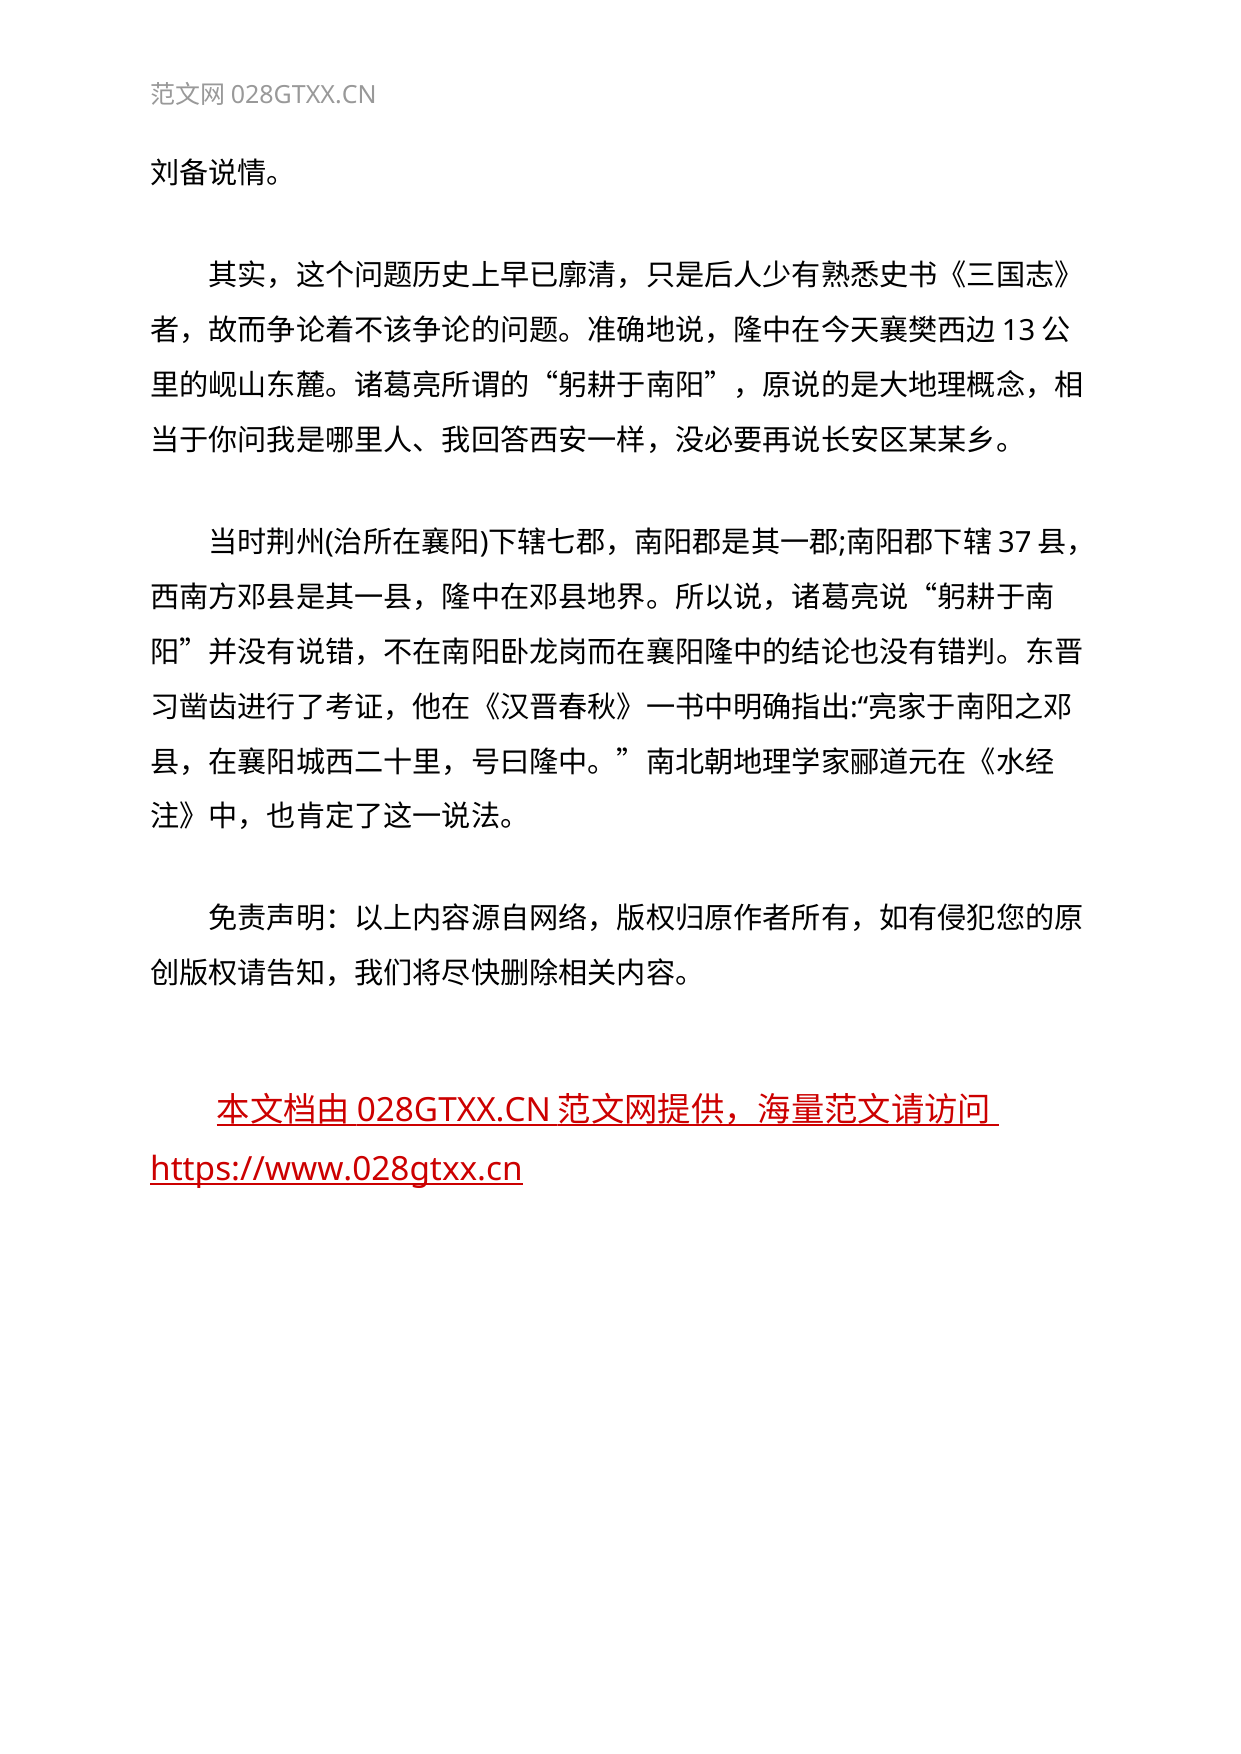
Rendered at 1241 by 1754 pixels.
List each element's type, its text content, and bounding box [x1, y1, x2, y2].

text 免责声明：以上内容源自网络，版权归原作者所有，如有侵犯您的原创版权请告知，我们将尽快删除相关内容。 [150, 895, 1090, 992]
text 本文档由028GTXX.CN范文网提供，海量范文请访问 https://www.028gtxx.cn [150, 1083, 1090, 1190]
text 其实，这个问题历史上早已廓清，只是后人少有熟悉史书《三国志》者，故而争论着不该争论的问题。准确地说，隆中在今天襄樊西边13公里的岘山东麓。诸葛亮所谓的“躬耕于南阳”，原说的是大地理概念，相当于你问我是哪里人、我回答西安一样，没必要再说长安区某某乡。 [150, 252, 1090, 459]
text 当时荆州(治所在襄阳)下辖七郡，南阳郡是其一郡;南阳郡下辖37县，西南方邓县是其一县，隆中在邓县地界。所以说，诸葛亮说“躬耕于南阳”并没有说错，不在南阳卧龙岗而在襄阳隆中的结论也没有错判。东晋习凿齿进行了考证，他在《汉晋春秋》一书中明确指出:“亮家于南阳之邓县，在襄阳城西二十里，号曰隆中。”南北朝地理学家郦道元在《水经注》中，也肯定了这一说法。 [150, 518, 1090, 835]
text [150, 150, 1090, 192]
